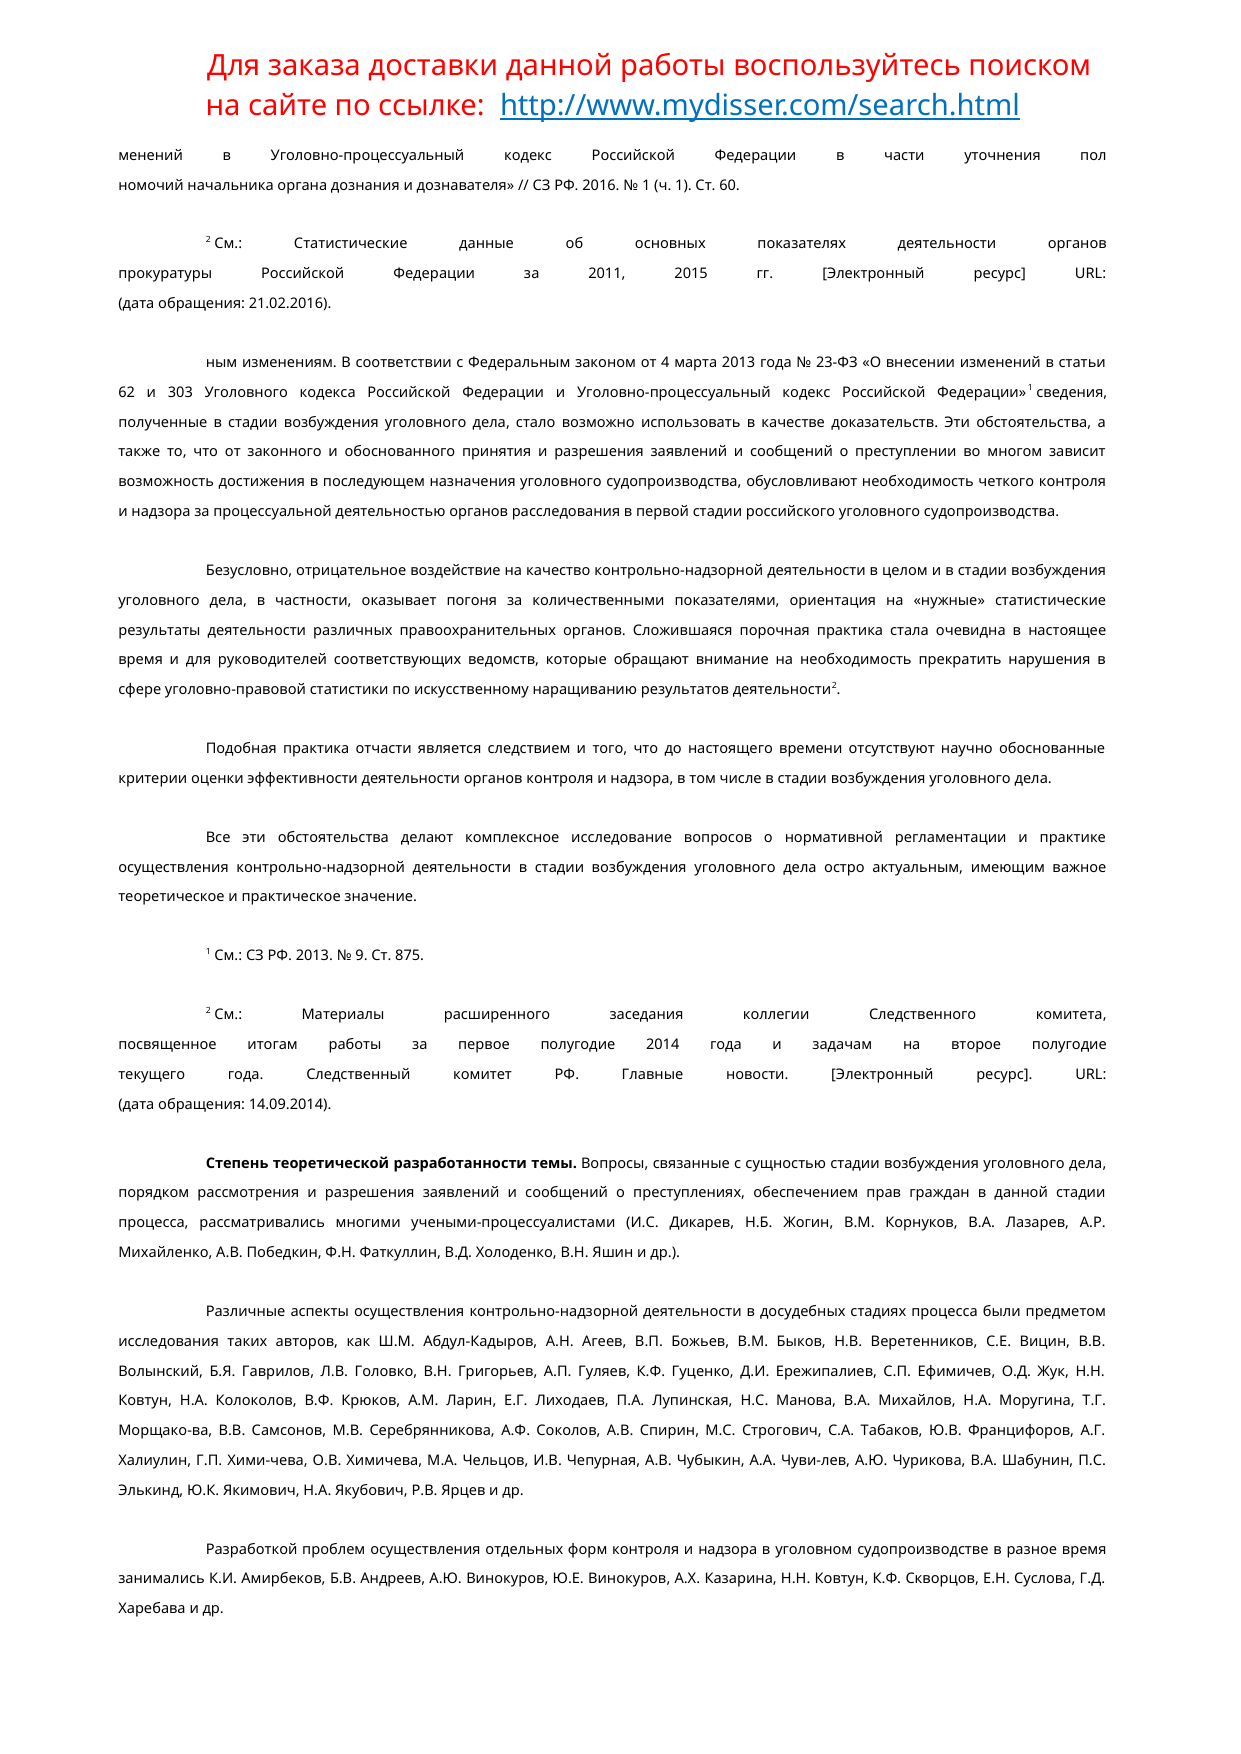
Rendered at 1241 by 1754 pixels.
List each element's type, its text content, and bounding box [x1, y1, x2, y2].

text Степень теоретической разработанности темы. Вопросы, связанные с сущностью стадии возбуждения уголовного дела, порядком рассмотрения и разрешения заявлений и сообщений о преступлениях, обеспечением прав граждан в данной стадии процесса, рассматривались многими учеными-процессуалистами (И.С. Дикарев, Н.Б. Жогин, В.М. Корнуков, В.А. Лазарев, А.Р. Михайленко, А.В. Победкин, Ф.Н. Фаткуллин, В.Д. Холоденко, В.Н. Яшин и др.). [118, 1152, 1107, 1262]
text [118, 144, 1107, 194]
text ным изменениям. В соответствии с Федеральным законом от 4 марта 2013 года № 23-ФЗ «О внесении изменений в статьи 62 и 303 Уголовного кодекса Российской Федерации и Уголовно-процессуальный кодекс Российской Федерации»1 сведения, полученные в стадии возбуждения уголовного дела, стало возможно использовать в качестве доказательств. Эти обстоятельства, а также то, что от законного и обоснованного принятия и разрешения заявлений и сообщений о преступлении во многом зависит возможность достижения в последующем назначения уголовного судопроизводства, обусловливают необходимость четкого контроля и надзора за процессуальной деятельностью органов расследования в первой стадии российского уголовного судопроизводства. [118, 352, 1107, 521]
text Разработкой проблем осуществления отдельных форм контроля и надзора в уголовном судопроизводстве в разное время занимались К.И. Амирбеков, Б.В. Андреев, А.Ю. Винокуров, Ю.Е. Винокуров, А.Х. Казарина, Н.Н. Ковтун, К.Ф. Скворцов, Е.Н. Суслова, Г.Д. Харебава и др. [118, 1538, 1107, 1618]
text Все эти обстоятельства делают комплексное исследование вопросов о нормативной регламентации и практике осуществления контрольно-надзорной деятельности в стадии возбуждения уголовного дела остро актуальным, имеющим важное теоретическое и практическое значение. [118, 827, 1107, 906]
text Различные аспекты осуществления контрольно-надзорной деятельности в досудебных стадиях процесса были предметом исследования таких авторов, как Ш.М. Абдул-Кадыров, А.Н. Агеев, В.П. Божьев, В.М. Быков, Н.В. Веретенников, С.Е. Вицин, В.В. Волынский, Б.Я. Гаврилов, Л.В. Головко, В.Н. Григорьев, А.П. Гуляев, К.Ф. Гуценко, Д.И. Ережипалиев, С.П. Ефимичев, О.Д. Жук, Н.Н. Ковтун, Н.А. Колоколов, В.Ф. Крюков, A.М. Ларин, Е.Г. Лиходаев, П.А. Лупинская, Н.С. Манова, В.А. Михайлов, Н.А. Моругина, Т.Г. Морщако-ва, В.В. Самсонов, М.В. Серебрянникова, А.Ф. Соколов, А.В. Спирин, М.С. Строгович, С.А. Табаков, Ю.В. Францифоров, А.Г. Халиулин, Г.П. Хими-чева, О.В. Химичева, М.А. Чельцов, И.В. Чепурная, А.В. Чубыкин, А.А. Чуви-лев, А.Ю. Чурикова, В.А. Шабунин, П.С. Элькинд, Ю.К. Якимович, Н.А. Якубович, Р.В. Ярцев и др. [118, 1301, 1107, 1499]
text 2 См.: Материалы расширенного заседания коллегии Следственного комитета, посвященное итогам работы за первое полугодие 2014 года и задачам на второе полугодие текущего года. Следственный комитет РФ. Главные новости. [Электронный ресурс]. URL: (дата обращения: 14.09.2014). [118, 1004, 1107, 1113]
text Безусловно, отрицательное воздействие на качество контрольно-надзорной деятельности в целом и в стадии возбуждения уголовного дела, в частности, оказывает погоня за количественными показателями, ориентация на «нужные» статистические результаты деятельности различных правоохранительных органов. Сложившаяся порочная практика стала очевидна в настоящее время и для руководителей соответствующих ведомств, которые обращают внимание на необходимость прекратить нарушения в сфере уголовно-правовой статистики по искусственному наращиванию результатов деятельности2. [118, 560, 1107, 699]
text Подобная практика отчасти является следствием и того, что до настоящего времени отсутствуют научно обоснованные критерии оценки эффективности деятельности органов контроля и надзора, в том числе в стадии возбуждения уголовного дела. [118, 738, 1107, 788]
text 2 См.: Статистические данные об основных показателях деятельности органов прокуратуры Российской Федерации за 2011, 2015 гг. [Электронный ресурс] URL: (дата обращения: 21.02.2016). [118, 233, 1107, 313]
text 1 См.: СЗ РФ. 2013. № 9. Ст. 875. [118, 945, 1107, 965]
